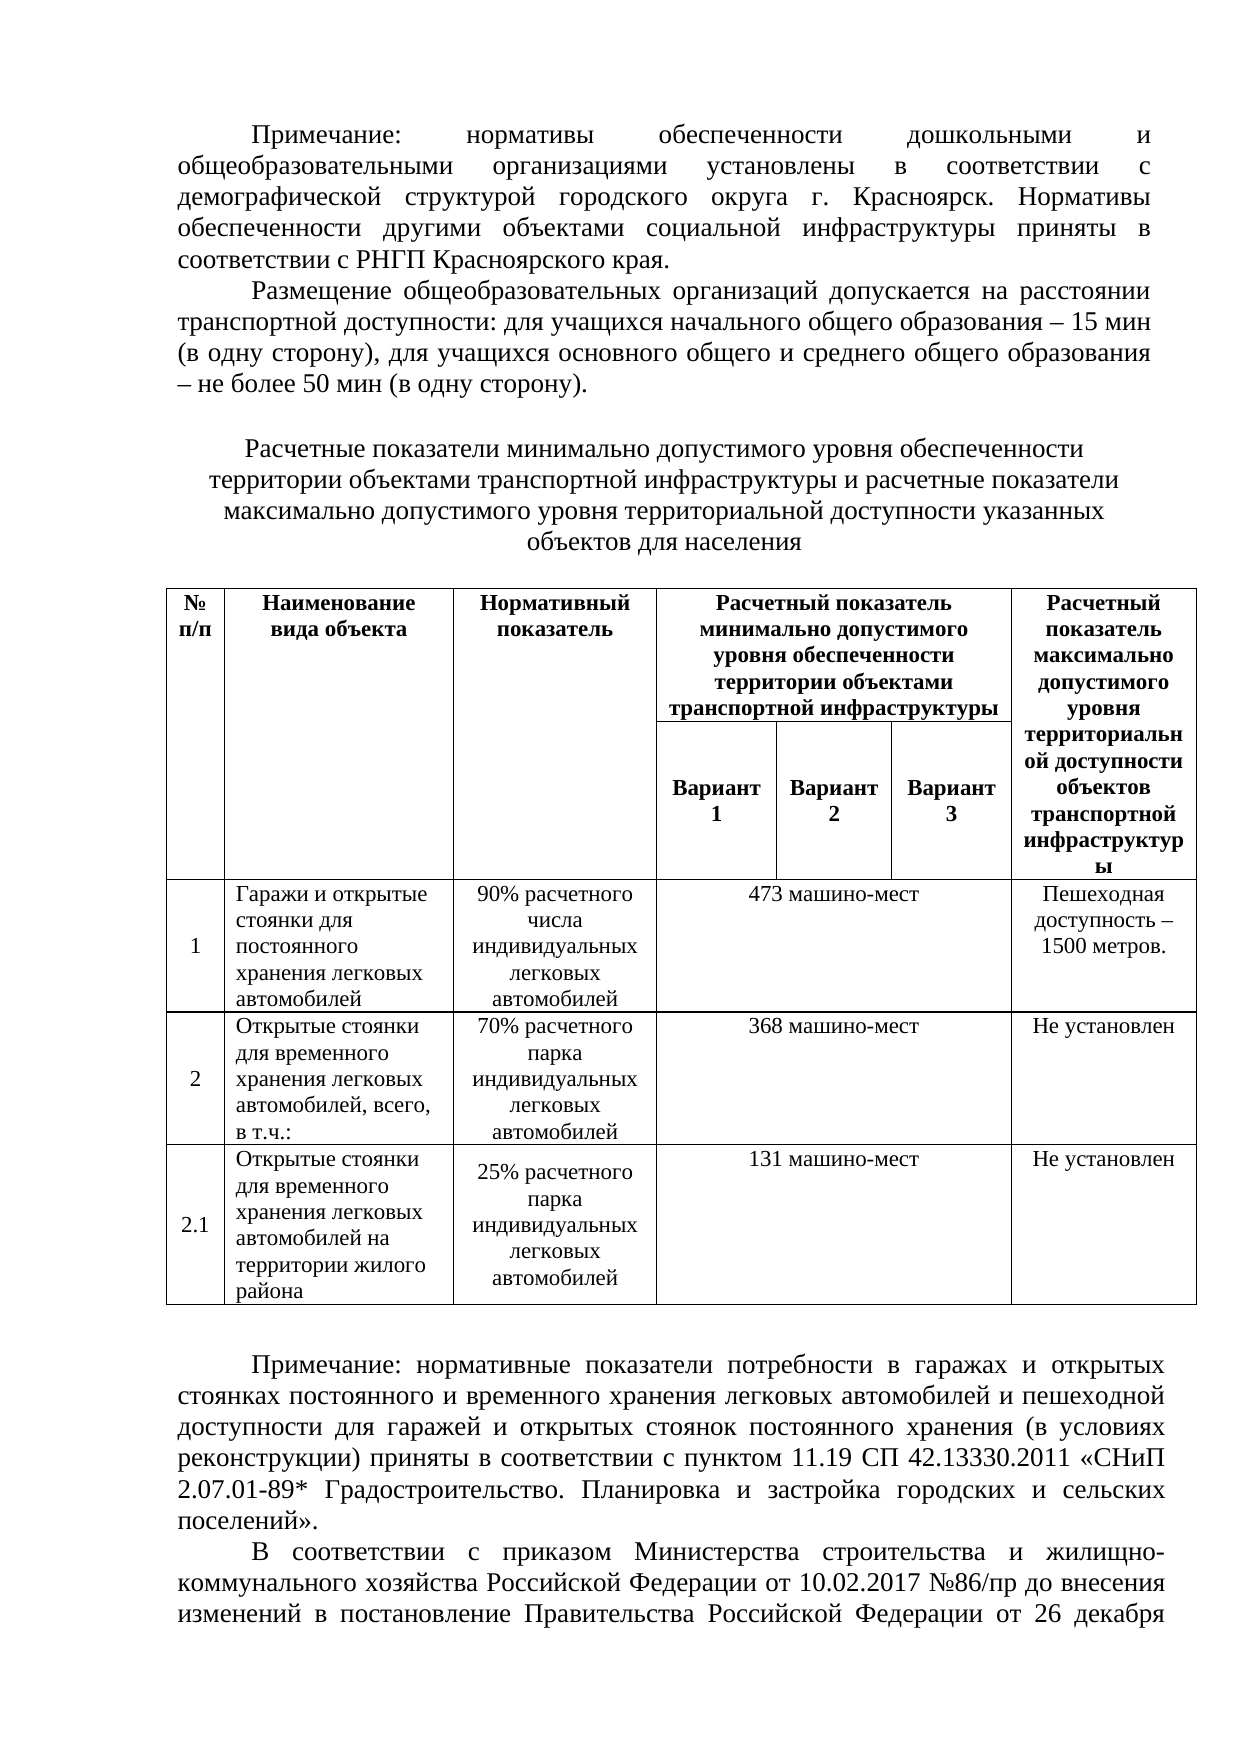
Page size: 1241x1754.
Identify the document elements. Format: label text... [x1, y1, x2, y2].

table_cell 131 машино-мест [657, 1145, 1011, 1303]
table_cell Не установлен [1012, 1013, 1196, 1144]
table_cell Не установлен [1012, 1145, 1196, 1303]
text Примечание: нормативы обеспеченности дошкольными и общеобразовательными организациями установлены в соответствии с демографической структурой городского округа г. Красноярск. Нормативы обеспеченности другими объектами социальной инфраструктуры приняты в соответствии с РНГП Красноярского края. [177, 118, 1152, 274]
table_cell 2 [167, 1013, 224, 1144]
text Размещение общеобразовательных организаций допускается на расстоянии транспортной доступности: для учащихся начального общего образования – 15 мин (в одну сторону), для учащихся основного общего и среднего общего образования – не более 50 мин (в одну сторону). [177, 274, 1152, 398]
table_cell 90% расчетного числа индивидуальных легковых автомобилей [454, 880, 656, 1011]
table_cell Пешеходная доступность – 1500 метров. [1012, 880, 1196, 1011]
text Примечание: нормативные показатели потребности в гаражах и открытых стоянках постоянного и временного хранения легковых автомобилей и пешеходной доступности для гаражей и открытых стоянок постоянного хранения (в условиях реконструкции) приняты в соответствии с пунктом 11.19 СП 42.13330.2011 «СНиП 2.07.01-89* Градостроительство. Планировка и застройка городских и сельских поселений». [177, 1348, 1166, 1535]
table_cell 70% расчетного парка индивидуальных легковых автомобилей [454, 1013, 656, 1144]
table_header Нормативный показатель [454, 589, 656, 879]
table_cell Открытые стоянки для временного хранения легковых автомобилей на территории жилого района [225, 1145, 453, 1303]
table_cell 25% расчетного парка индивидуальных легковых автомобилей [454, 1145, 656, 1303]
table_cell 368 машино-мест [657, 1013, 1011, 1144]
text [177, 1535, 1166, 1628]
table_cell Вариант 3 [892, 722, 1011, 879]
table_cell 1 [167, 880, 224, 1011]
table_cell Открытые стоянки для временного хранения легковых автомобилей, всего, в т.ч.: [225, 1013, 453, 1144]
table_header Расчетный показатель минимально допустимого уровня обеспеченности территории объектами транспортной инфраструктуры [657, 589, 1011, 721]
table_cell 473 машино-мест [657, 880, 1011, 1011]
table_header Наименование вида объекта [225, 589, 453, 879]
table_cell Вариант 2 [777, 722, 891, 879]
text Расчетные показатели минимально допустимого уровня обеспеченности территории объектами транспортной инфраструктуры и расчетные показатели максимально допустимого уровня территориальной доступности указанных объектов для населения [177, 432, 1152, 557]
table_cell Вариант 1 [657, 722, 776, 879]
table_cell 2.1 [167, 1145, 224, 1303]
table_cell Гаражи и открытые стоянки для постоянного хранения легковых автомобилей [225, 880, 453, 1011]
table_header Расчетный показатель максимально допустимого уровня территориальной доступности объектов транспортной инфраструктуры [1012, 589, 1196, 879]
table_header № п/п [167, 589, 224, 879]
